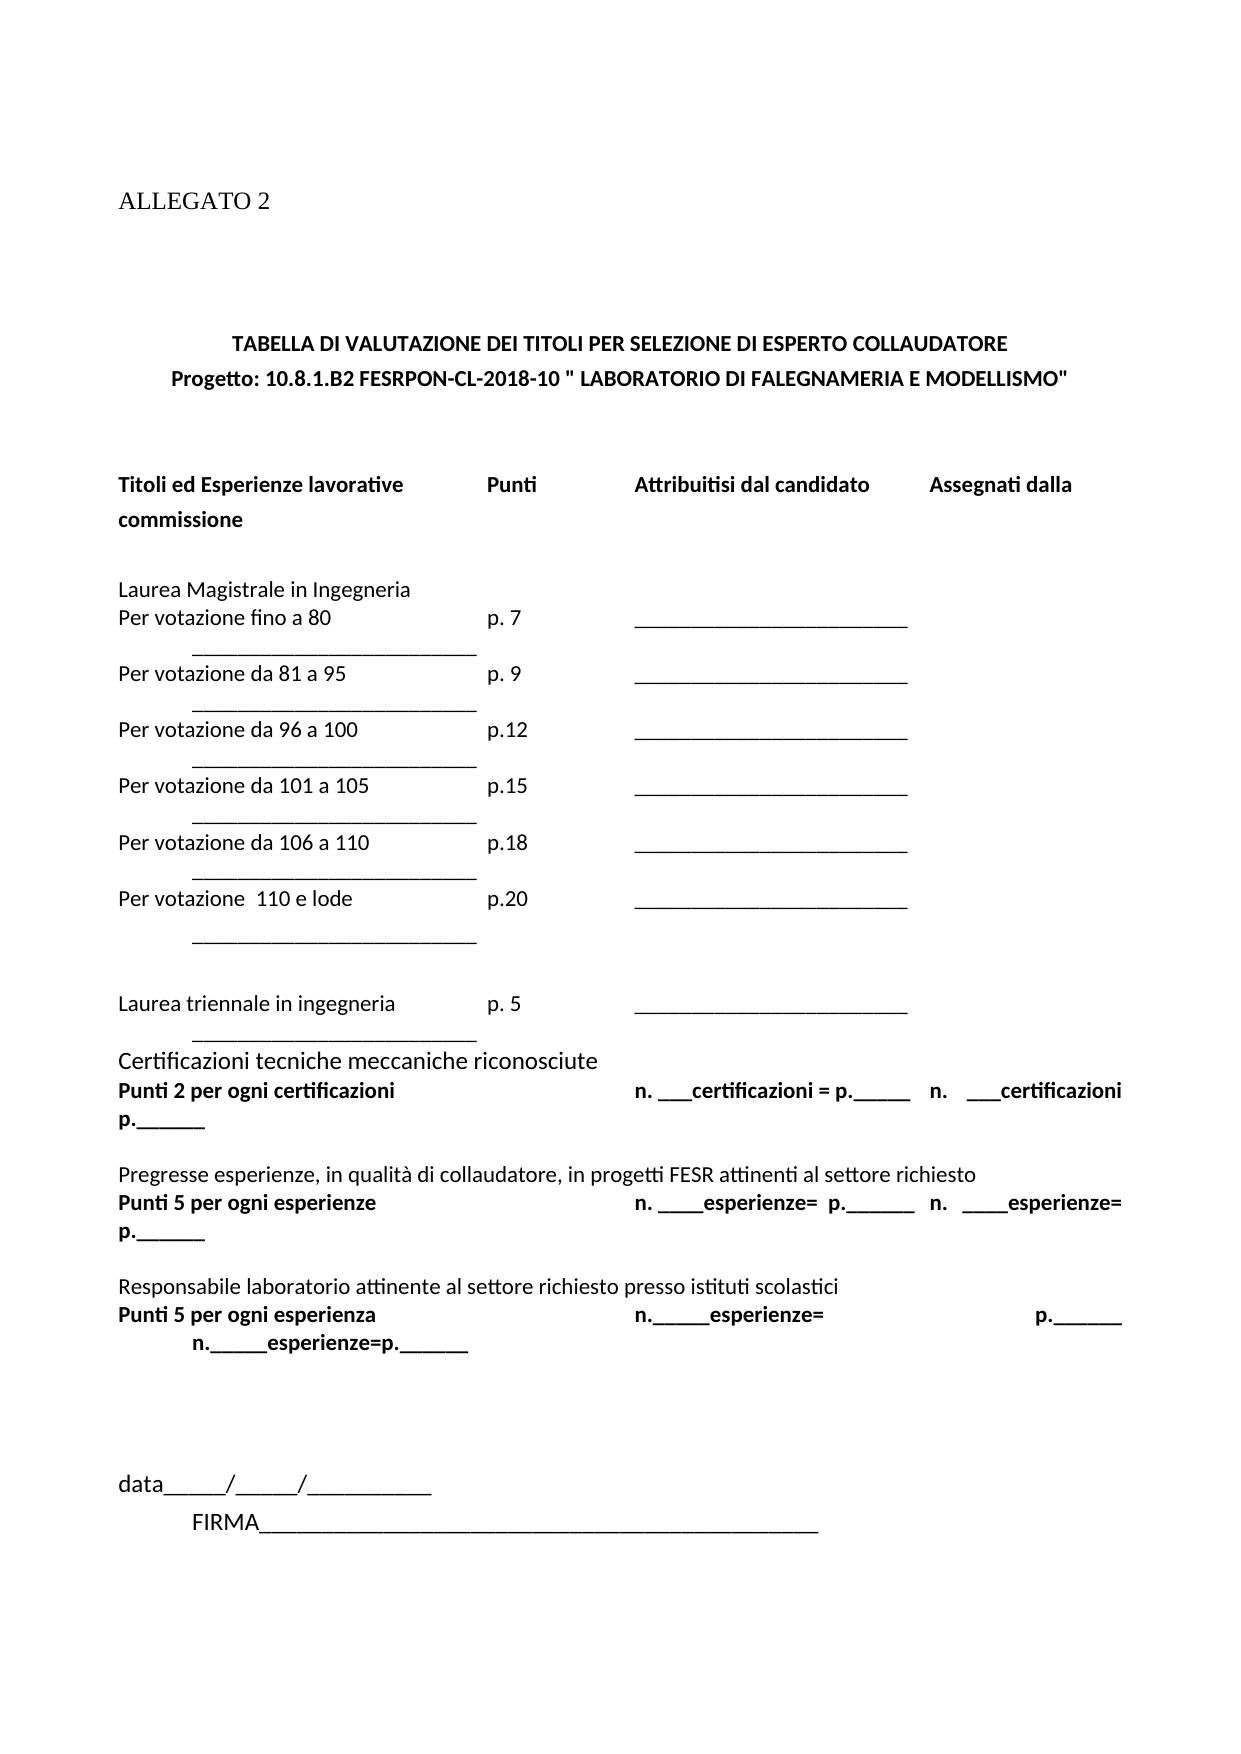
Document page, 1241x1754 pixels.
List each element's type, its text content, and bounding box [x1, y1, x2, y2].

text Punti 5 per ogni esperienza n._____esperienze= p.______ n._____esperienze=p.______ [118, 1300, 1122, 1356]
text Certificazioni tecniche meccaniche riconosciute [118, 1045, 1122, 1076]
text Per votazione da 106 a 110 p.18 ________________________ _________________________ [118, 828, 1122, 884]
text Per votazione 110 e lode p.20 ________________________ _________________________ [118, 884, 1122, 947]
text Per votazione da 96 a 100 p.12 ________________________ _________________________ [118, 716, 1122, 772]
text Laurea triennale in ingegneria p. 5 ________________________ _________________________ [118, 989, 1122, 1045]
text Punti 2 per ogni certificazioni n. ___certificazioni = p._____ n. ___certificazioni p.______ [118, 1076, 1122, 1132]
text Per votazione fino a 80 p. 7 ________________________ _________________________ [118, 603, 1122, 659]
text data_____/_____/__________ FIRMA_____________________________________________ [118, 1468, 1122, 1537]
text Progetto: 10.8.1.B2 FESRPON-CL-2018-10 " LABORATORIO DI FALEGNAMERIA E MODELLISMO" [118, 364, 1122, 392]
text Titoli ed Esperienze lavorative Punti Attribuitisi dal candidato Assegnati dalla commissione [118, 470, 1122, 533]
text Per votazione da 81 a 95 p. 9 ________________________ _________________________ [118, 659, 1122, 716]
text Responsabile laboratorio attinente al settore richiesto presso istituti scolastici [118, 1272, 1122, 1300]
text Per votazione da 101 a 105 p.15 ________________________ _________________________ [118, 772, 1122, 828]
text Pregresse esperienze, in qualità di collaudatore, in progetti FESR attinenti al settore richiesto [118, 1160, 1122, 1188]
text Laurea Magistrale in Ingegneria [118, 575, 1122, 603]
text ALLEGATO 2 [118, 186, 1122, 215]
text Punti 5 per ogni esperienze n. ____esperienze= p.______ n. ____esperienze= p.______ [118, 1188, 1122, 1244]
text TABELLA DI VALUTAZIONE DEI TITOLI PER SELEZIONE DI ESPERTO COLLAUDATORE [118, 329, 1122, 357]
